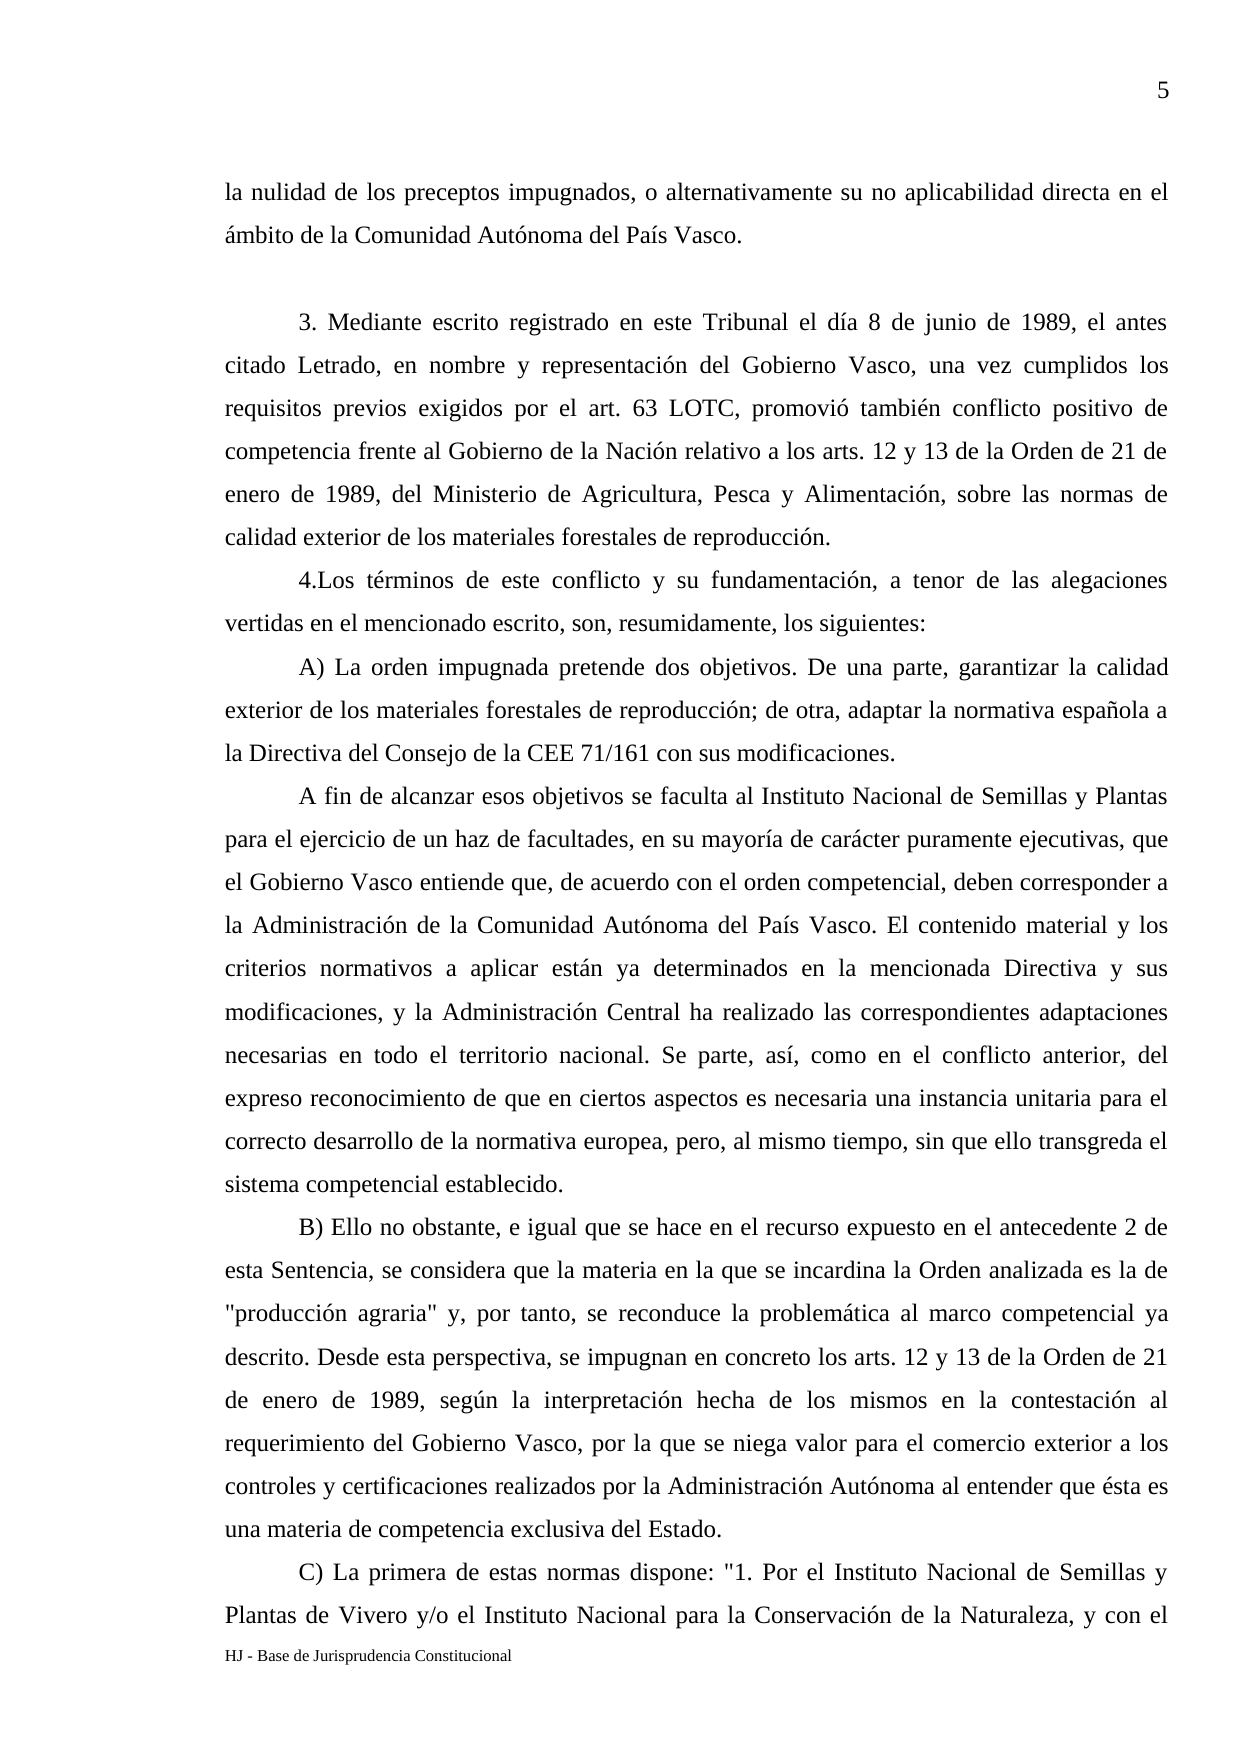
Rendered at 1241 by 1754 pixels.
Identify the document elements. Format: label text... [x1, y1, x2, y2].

text A fin de alcanzar esos objetivos se faculta al Instituto Nacional de Semillas y Plantas para el ejercicio de un haz de facultades, en su mayoría de carácter puramente ejecutivas, que el Gobierno Vasco entiende que, de acuerdo con el orden competencial, deben corresponder a la Administración de la Comunidad Autónoma del País Vasco. El contenido material y los criterios normativos a aplicar están ya determinados en la mencionada Directiva y sus modificaciones, y la Administración Central ha realizado las correspondientes adaptaciones necesarias en todo el territorio nacional. Se parte, así, como en el conflicto anterior, del expreso reconocimiento de que en ciertos aspectos es necesaria una instancia unitaria para el correcto desarrollo de la normativa europea, pero, al mismo tiempo, sin que ello transgreda el sistema competencial establecido. [224, 781, 1169, 1198]
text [224, 1557, 1169, 1629]
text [224, 177, 1169, 249]
text 3. Mediante escrito registrado en este Tribunal el día 8 de junio de 1989, el antes citado Letrado, en nombre y representación del Gobierno Vasco, una vez cumplidos los requisitos previos exigidos por el art. 63 LOTC, promovió también conflicto positivo de competencia frente al Gobierno de la Nación relativo a los arts. 12 y 13 de la Orden de 21 de enero de 1989, del Ministerio de Agricultura, Pesca y Alimentación, sobre las normas de calidad exterior de los materiales forestales de reproducción. [224, 307, 1169, 551]
text B) Ello no obstante, e igual que se hace en el recurso expuesto en el antecedente 2 de esta Sentencia, se considera que la materia en la que se incardina la Orden analizada es la de "producción agraria" y, por tanto, se reconduce la problemática al marco competencial ya descrito. Desde esta perspectiva, se impugnan en concreto los arts. 12 y 13 de la Orden de 21 de enero de 1989, según la interpretación hecha de los mismos en la contestación al requerimiento del Gobierno Vasco, por la que se niega valor para el comercio exterior a los controles y certificaciones realizados por la Administración Autónoma al entender que ésta es una materia de competencia exclusiva del Estado. [224, 1212, 1169, 1543]
text 4.Los términos de este conflicto y su fundamentación, a tenor de las alegaciones vertidas en el mencionado escrito, son, resumidamente, los siguientes: [224, 565, 1169, 637]
text A) La orden impugnada pretende dos objetivos. De una parte, garantizar la calidad exterior de los materiales forestales de reproducción; de otra, adaptar la normativa española a la Directiva del Consejo de la CEE 71/161 con sus modificaciones. [224, 652, 1169, 767]
